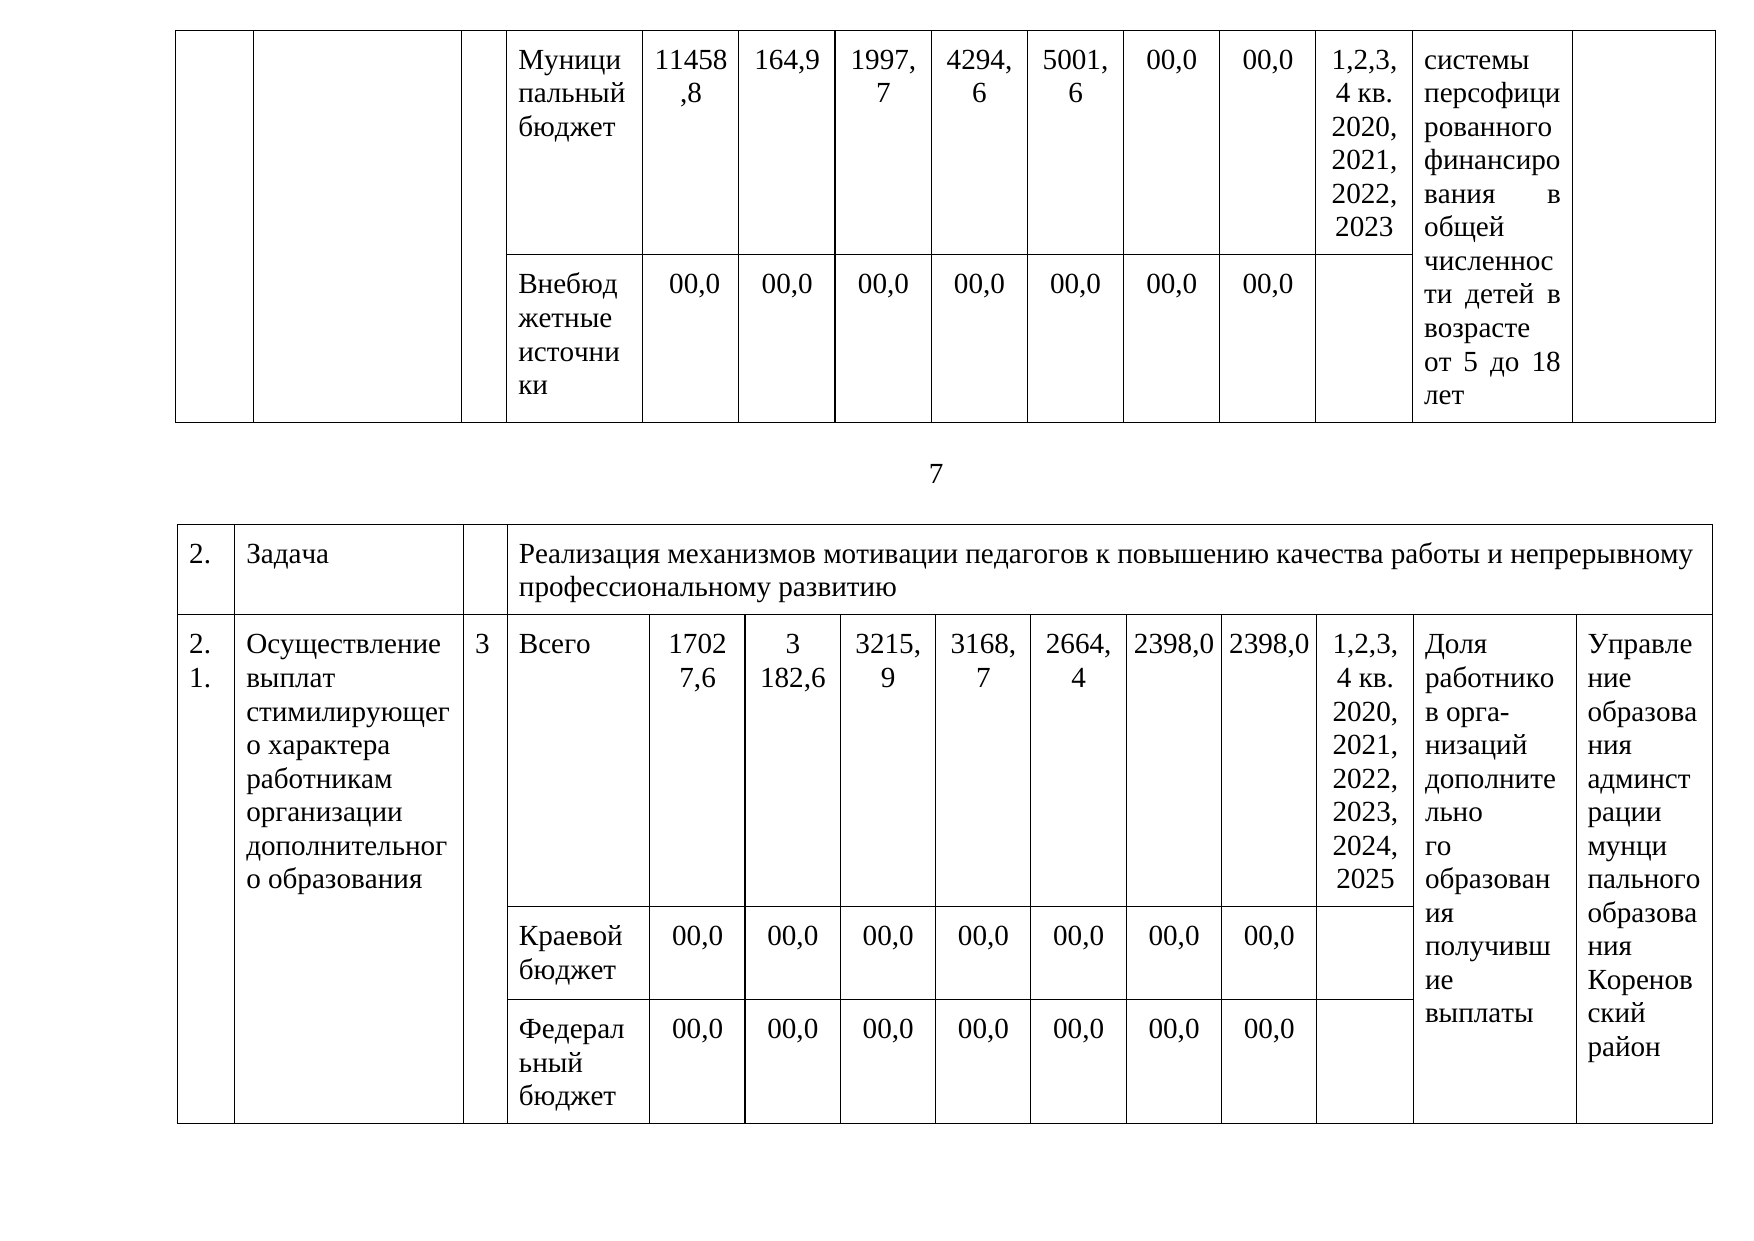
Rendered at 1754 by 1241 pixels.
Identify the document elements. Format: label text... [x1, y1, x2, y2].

table_header Задача [235, 525, 463, 614]
table_header [464, 525, 507, 614]
table_cell Управление образования админстрации мунци пального образования Кореновский район [1577, 615, 1712, 1123]
table_cell Осуществление выплат стимилирующего характера работникам организации дополнительного образования [235, 615, 463, 1123]
table_cell 00,0 [936, 907, 1030, 999]
table_cell 00,0 [746, 907, 840, 999]
table_cell 00,0 [1222, 907, 1316, 999]
table_cell 1,2,3,4 кв. 2020, 2021, 2022, 2023, 2024, 2025 [1317, 615, 1413, 906]
table_cell 3168,7 [936, 615, 1030, 906]
table_cell 00,0 [1222, 1000, 1316, 1123]
table_cell 00,0 [739, 255, 834, 422]
table_cell 00,0 [932, 255, 1027, 422]
table_cell 00,0 [1031, 1000, 1126, 1123]
text 7 [177, 457, 1695, 490]
table_cell Всего [508, 615, 649, 906]
table_cell 00,0 [1220, 255, 1315, 422]
table_cell 3 [464, 615, 507, 1123]
table_cell 00,0 [841, 1000, 935, 1123]
table_cell 1997,7 [836, 31, 931, 254]
table_cell Доля работников орга- низаций дополнительно го образования получившие выплаты [1414, 615, 1576, 1123]
table_cell 164,9 [739, 31, 834, 254]
table_cell 11458,8 [643, 31, 738, 254]
table_cell 00,0 [1031, 907, 1126, 999]
table_cell 00,0 [1127, 1000, 1221, 1123]
table_cell 00,0 [643, 255, 738, 422]
table_cell 2398,0 [1127, 615, 1221, 906]
table_cell Муниципальный бюджет [507, 31, 642, 254]
table_cell 2.1. [178, 615, 234, 1123]
table_header Реализация механизмов мотивации педагогов к повышению качества работы и непрерывному профессиональному развитию [508, 525, 1712, 614]
table_cell [1317, 907, 1413, 999]
table_cell Краевой бюджет [508, 907, 649, 999]
table_cell 00,0 [841, 907, 935, 999]
table_cell Федерал ьный бюджет [508, 1000, 649, 1123]
table_cell Внебюд жетные источни ки [507, 255, 642, 422]
table_cell 5001,6 [1028, 31, 1123, 254]
table_cell [1317, 1000, 1413, 1123]
table_cell 00,0 [1028, 255, 1123, 422]
table_cell 3215,9 [841, 615, 935, 906]
table_header 2. [178, 525, 234, 614]
table_cell 00,0 [936, 1000, 1030, 1123]
table_cell 00,0 [746, 1000, 840, 1123]
table_cell 00,0 [1124, 255, 1219, 422]
table_cell 00,0 [650, 907, 744, 999]
table_cell 2664,4 [1031, 615, 1126, 906]
table_cell 2398,0 [1222, 615, 1316, 906]
table_cell 00,0 [1127, 907, 1221, 999]
table_cell [1316, 255, 1412, 422]
table_cell 00,0 [1124, 31, 1219, 254]
table_cell 3 182,6 [746, 615, 840, 906]
table_cell 00,0 [650, 1000, 744, 1123]
table_cell 17027,6 [650, 615, 744, 906]
table_cell 00,0 [836, 255, 931, 422]
table_cell 4294,6 [932, 31, 1027, 254]
table_cell 00,0 [1220, 31, 1315, 254]
table_cell 1,2,3,4 кв. 2020, 2021, 2022, 2023 [1316, 31, 1412, 254]
